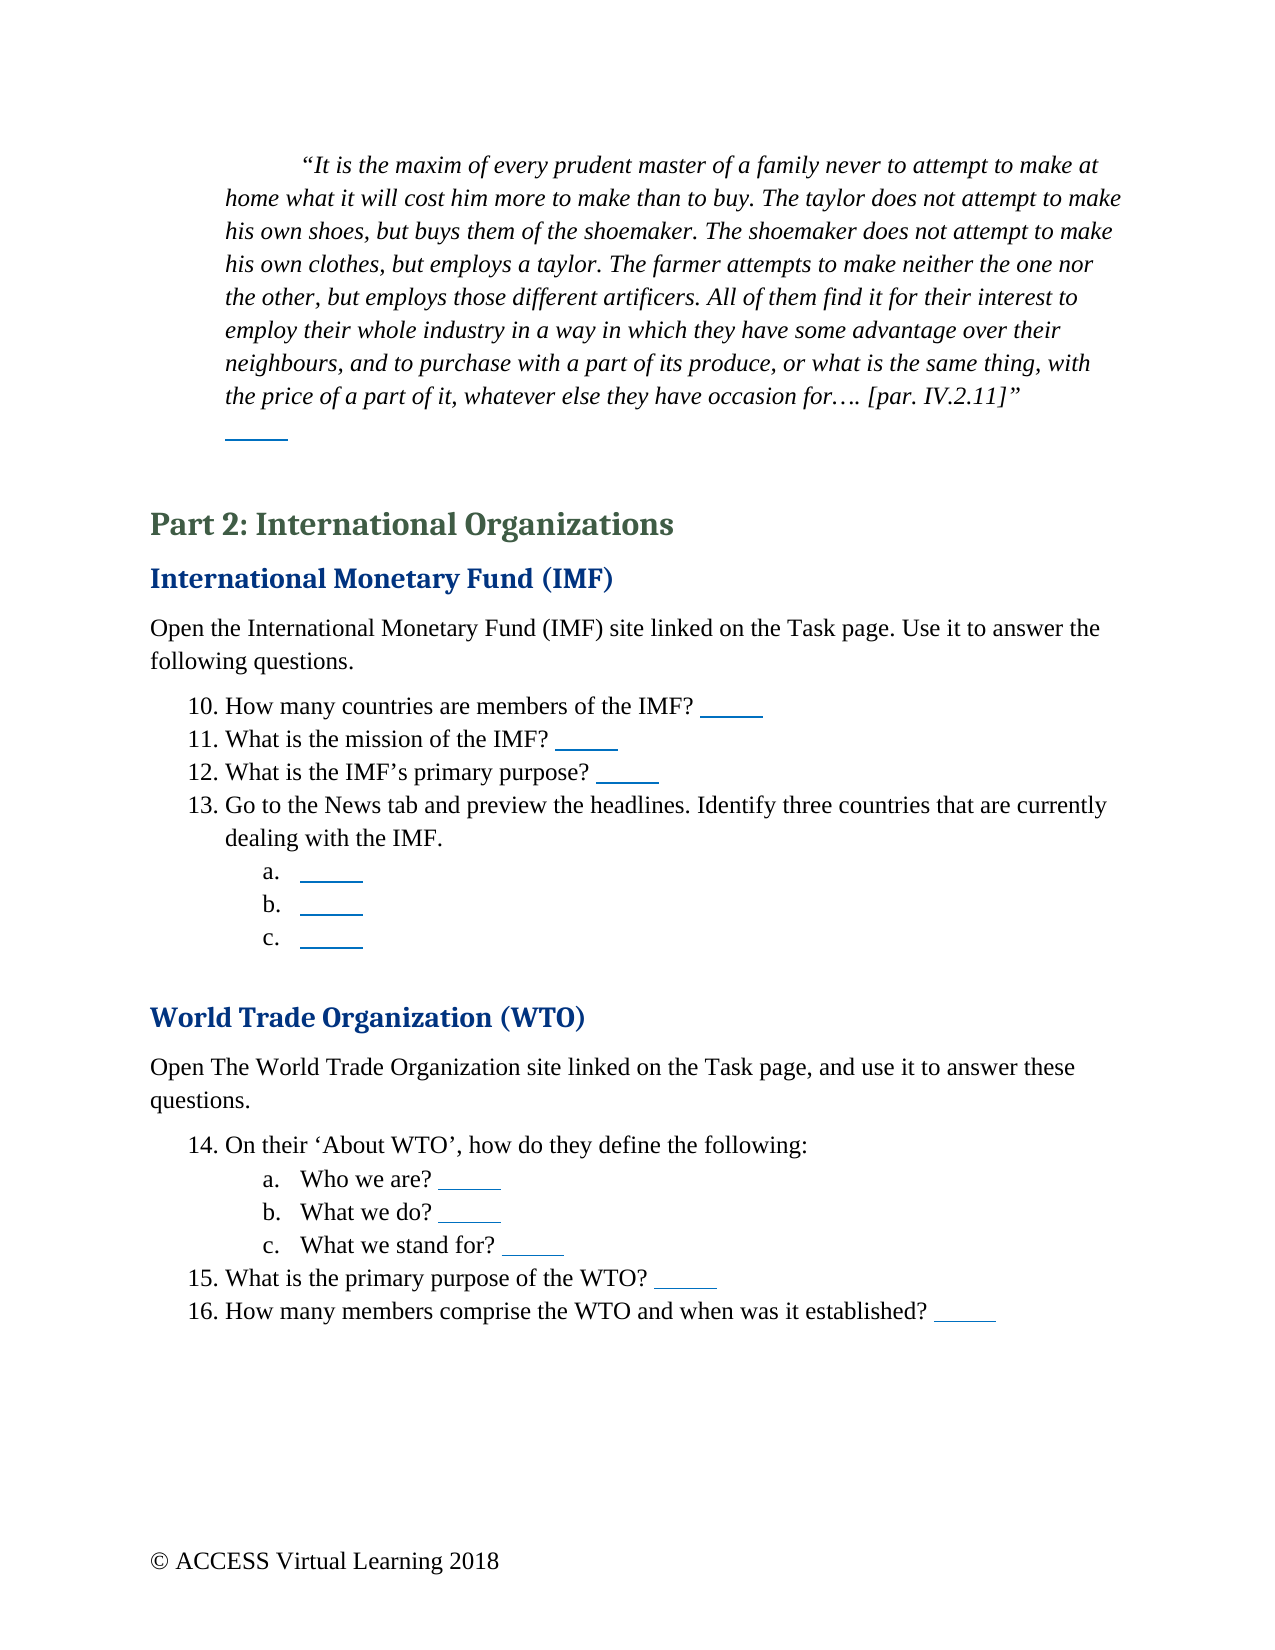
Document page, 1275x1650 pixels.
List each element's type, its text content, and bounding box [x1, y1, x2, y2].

list How many members comprise the WTO and when was it established? [187, 1296, 1125, 1324]
list What is the primary purpose of the WTO? [187, 1263, 1125, 1291]
list What we stand for? [262, 1230, 1125, 1258]
list On their ‘About WTO’, how do they define the following: [187, 1131, 1125, 1159]
text Open The World Trade Organization site linked on the Task page, and use it to answer these questions. [150, 1052, 1125, 1114]
list How many countries are members of the IMF? [187, 691, 1125, 720]
list Go to the News tab and preview the headlines. Identify three countries that are currently dealing with the IMF. [187, 790, 1125, 852]
subtitle International Monetary Fund (IMF) [150, 562, 1125, 595]
list “It is the maxim of every prudent master of a family never to attempt to make at home what it will cost him more to make than to buy. The taylor does not attempt to make his own shoes, but buys them of the shoemaker. The shoemaker does not attempt to make his own clothes, but employs a taylor. The farmer attempts to make neither the one nor the other, but employs those different artificers. All of them find it for their interest to employ their whole industry in a way in which they have some advantage over their neighbours, and to purchase with a part of its produce, or what is the same thing, with the price of a part of it, whatever else they have occasion for…. [par. IV.2.11]” [225, 150, 1125, 410]
subtitle Part 2: International Organizations [150, 505, 1125, 543]
list Who we are? [262, 1164, 1125, 1192]
list What is the IMF’s primary purpose? [187, 757, 1125, 786]
list What we do? [262, 1197, 1125, 1225]
subtitle World Trade Organization (WTO) [150, 1001, 1125, 1034]
text Open the International Monetary Fund (IMF) site linked on the Task page. Use it to answer the following questions. [150, 613, 1125, 674]
list What is the mission of the IMF? [187, 724, 1125, 753]
